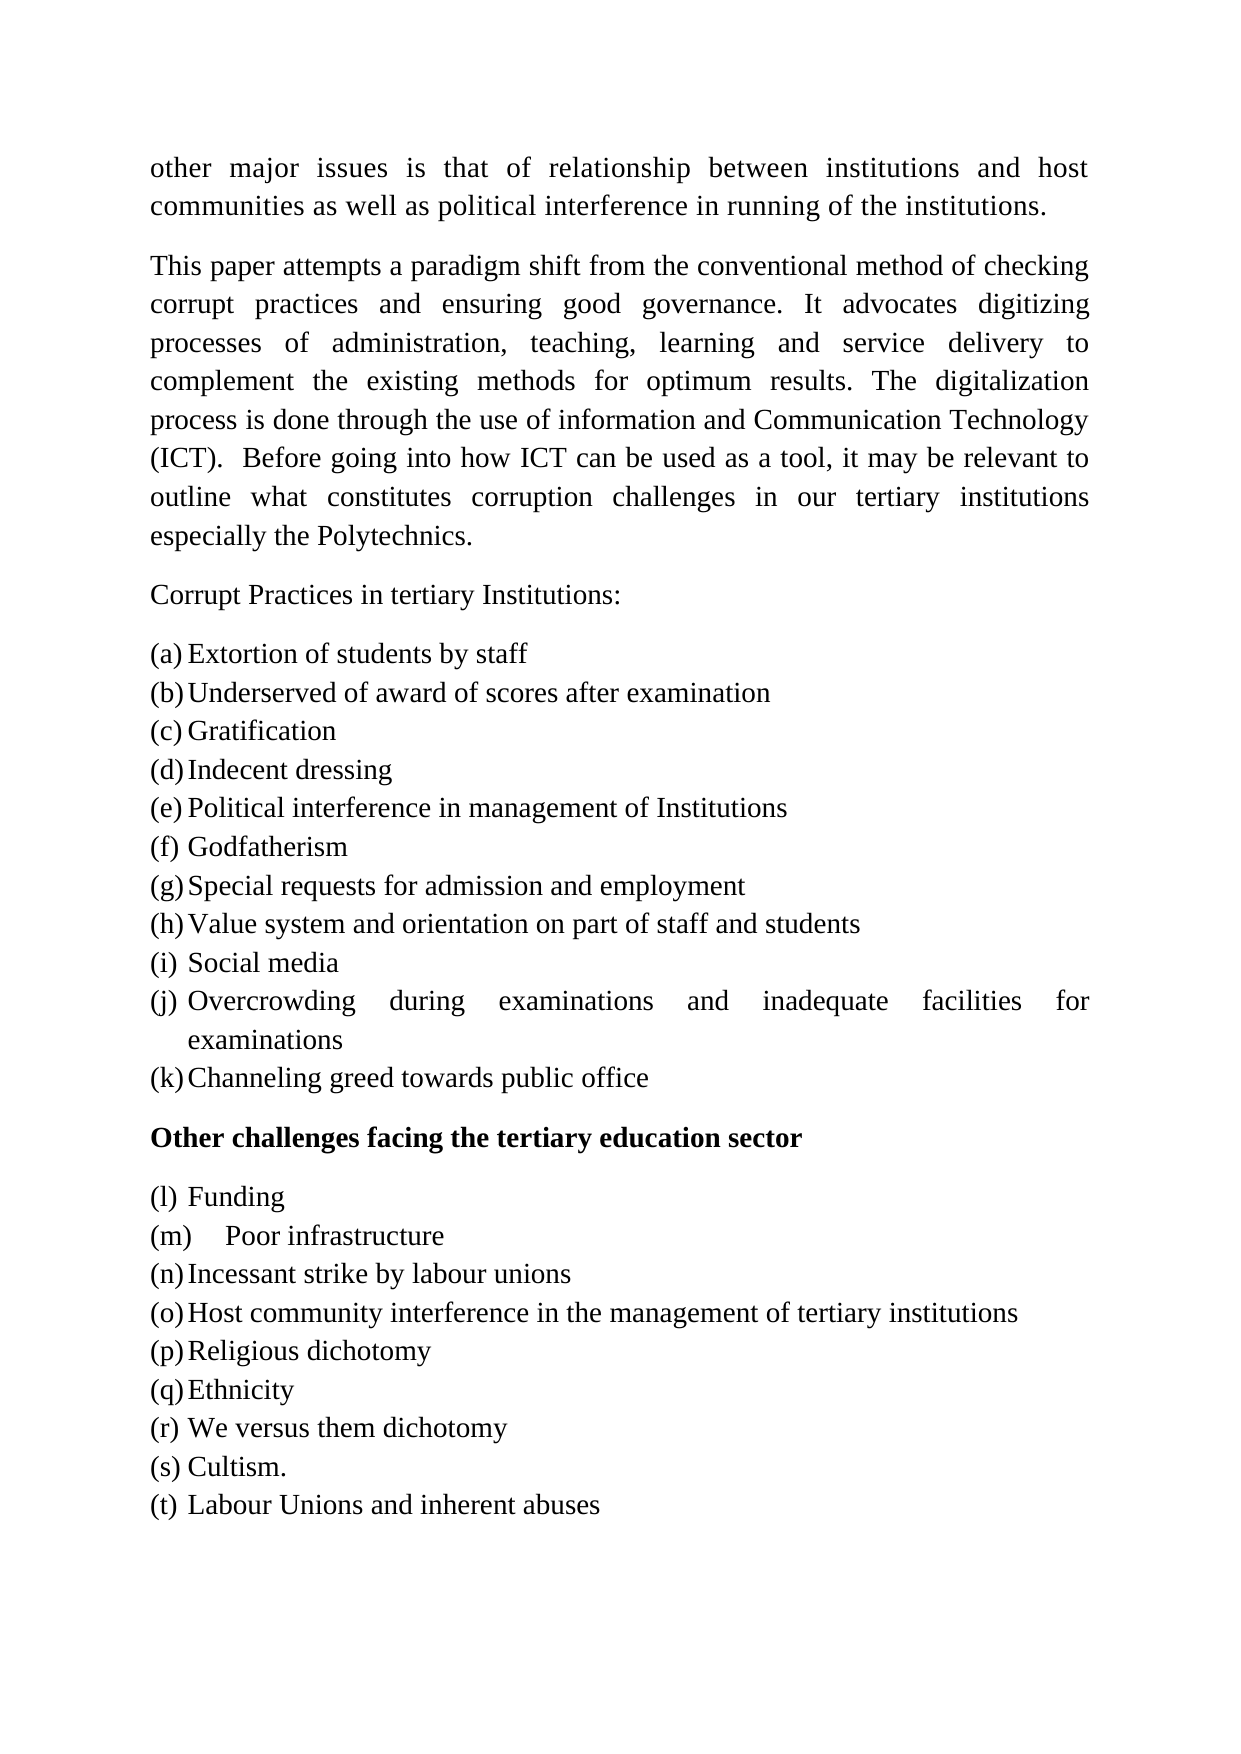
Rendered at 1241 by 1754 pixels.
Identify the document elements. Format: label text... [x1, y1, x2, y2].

list Religious dichotomy [150, 1333, 1090, 1367]
list Poor infrastructure [150, 1218, 1090, 1251]
list Gratification [150, 713, 1090, 747]
list Host community interference in the management of tertiary institutions [150, 1295, 1090, 1328]
list Political interference in management of Institutions [150, 791, 1090, 824]
list Labour Unions and inherent abuses [150, 1487, 1090, 1521]
list Channeling greed towards public office [150, 1060, 1090, 1094]
list Funding [150, 1179, 1090, 1213]
list Indecent dressing [150, 752, 1090, 786]
text This paper attempts a paradigm shift from the conventional method of checking corrupt practices and ensuring good governance. It advocates digitizing processes of administration, teaching, learning and service delivery to complement the existing methods for optimum results. The digitalization process is done through the use of information and Communication Technology (ICT). Before going into how ICT can be used as a tool, it may be relevant to outline what constitutes corruption challenges in our tertiary institutions especially the Polytechnics. [150, 248, 1090, 551]
list Social media [150, 945, 1090, 978]
list Godfatherism [150, 829, 1090, 863]
text Corrupt Practices in tertiary Institutions: [150, 577, 1090, 611]
list We versus them dichotomy [150, 1410, 1090, 1444]
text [150, 150, 1090, 222]
list Extortion of students by staff [150, 636, 1090, 670]
list Value system and orientation on part of staff and students [150, 906, 1090, 940]
list Underserved of award of scores after examination [150, 675, 1090, 708]
list Special requests for admission and employment [150, 868, 1090, 901]
text Other challenges facing the tertiary education sector [150, 1120, 1090, 1153]
list Incessant strike by labour unions [150, 1256, 1090, 1290]
list Cultism. [150, 1449, 1090, 1482]
list Ethnicity [150, 1372, 1090, 1405]
list Overcrowding during examinations and inadequate facilities for examinations [150, 983, 1090, 1055]
